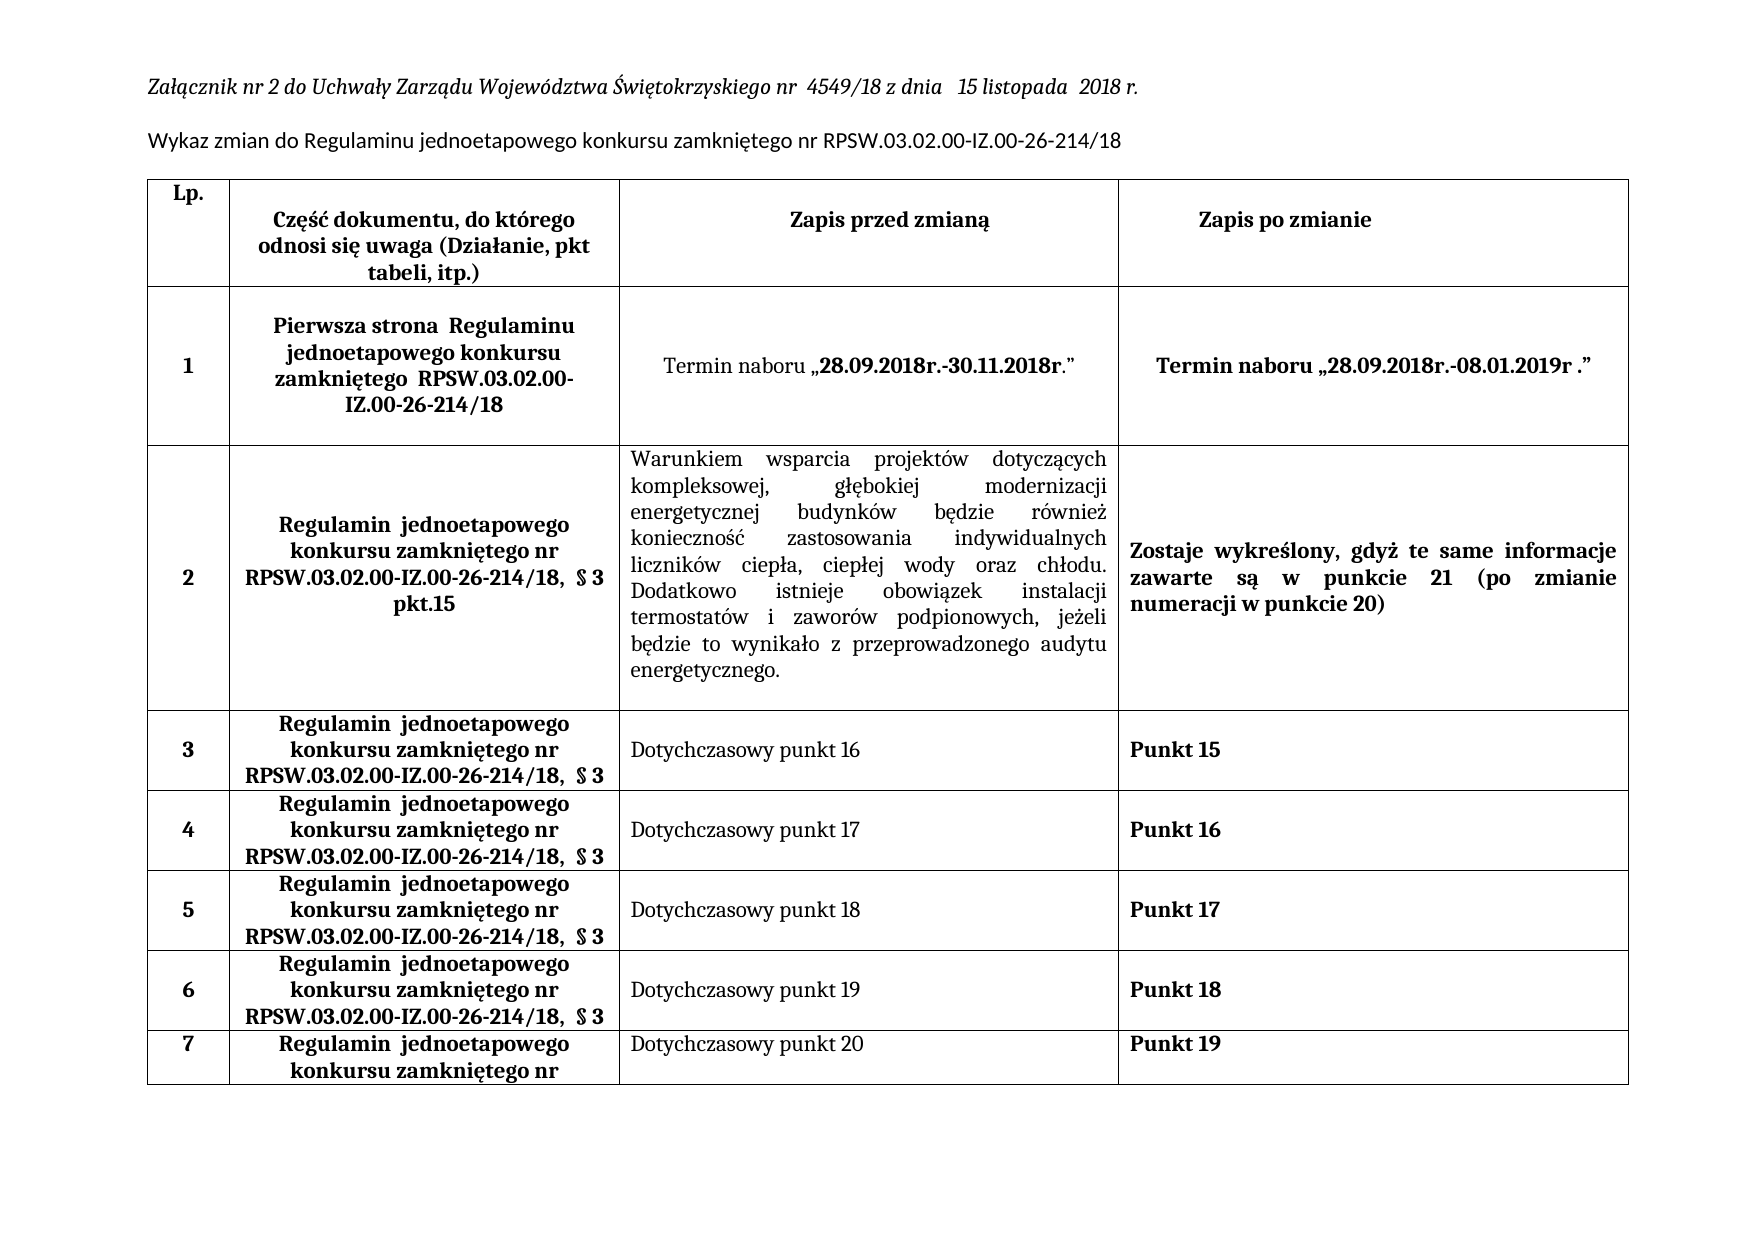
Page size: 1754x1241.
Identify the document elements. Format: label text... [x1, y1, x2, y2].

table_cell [230, 951, 619, 1030]
table_cell Dotychczasowy punkt 17 [620, 791, 1118, 870]
table_cell Termin naboru „28.09.2018r.-30.11.2018r.” [620, 287, 1118, 445]
table_cell Punkt 19 [1119, 1031, 1628, 1084]
table_header [230, 180, 619, 286]
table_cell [230, 1031, 619, 1084]
table_cell Punkt 16 [1119, 791, 1628, 870]
table_cell [230, 287, 619, 445]
table_cell 6 [148, 951, 229, 1030]
table_cell Regulamin jednoetapowego konkursu zamkniętego nr RPSW.03.02.00-IZ.00-26-214/18, § 3 [230, 871, 619, 950]
table_cell Dotychczasowy punkt 19 [620, 951, 1118, 1030]
table_cell 7 [148, 1031, 229, 1084]
table_cell Regulamin jednoetapowego konkursu zamkniętego nr RPSW.03.02.00-IZ.00-26-214/18, § 3 [230, 711, 619, 790]
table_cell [620, 1031, 1118, 1084]
table_cell Zostaje wykreślony, gdyż te same informacje zawarte są w punkcie 21 (po zmianie numeracji w punkcie 20) [1119, 446, 1628, 709]
table_header Lp. [148, 180, 229, 286]
table_cell Punkt 18 [1119, 951, 1628, 1030]
table_cell Regulamin jednoetapowego konkursu zamkniętego nr RPSW.03.02.00-IZ.00-26-214/18, § 3 [230, 791, 619, 870]
table_cell Warunkiem wsparcia projektów dotyczących kompleksowej, głębokiej modernizacji energetycznej budynków będzie również konieczność zastosowania indywidualnych liczników ciepła, ciepłej wody oraz chłodu. Dodatkowo istnieje obowiązek instalacji termostatów i zaworów podpionowych, jeżeli będzie to wynikało z przeprowadzonego audytu energetycznego. [620, 446, 1118, 709]
table_cell Dotychczasowy punkt 18 [620, 871, 1118, 950]
table_cell Punkt 15 [1119, 711, 1628, 790]
table_header [1119, 180, 1628, 286]
table_cell Punkt 17 [1119, 871, 1628, 950]
table_cell 4 [148, 791, 229, 870]
table_cell 5 [148, 871, 229, 950]
table_header [620, 180, 1118, 286]
table_cell 1 [148, 287, 229, 445]
table_cell Regulamin jednoetapowego konkursu zamkniętego nr RPSW.03.02.00-IZ.00-26-214/18, § 3 pkt.15 [230, 446, 619, 709]
table_cell Dotychczasowy punkt 16 [620, 711, 1118, 790]
table_cell Termin naboru „28.09.2018r.-08.01.2019r .” [1119, 287, 1628, 445]
table_cell 2 [148, 446, 229, 709]
table_cell 3 [148, 711, 229, 790]
